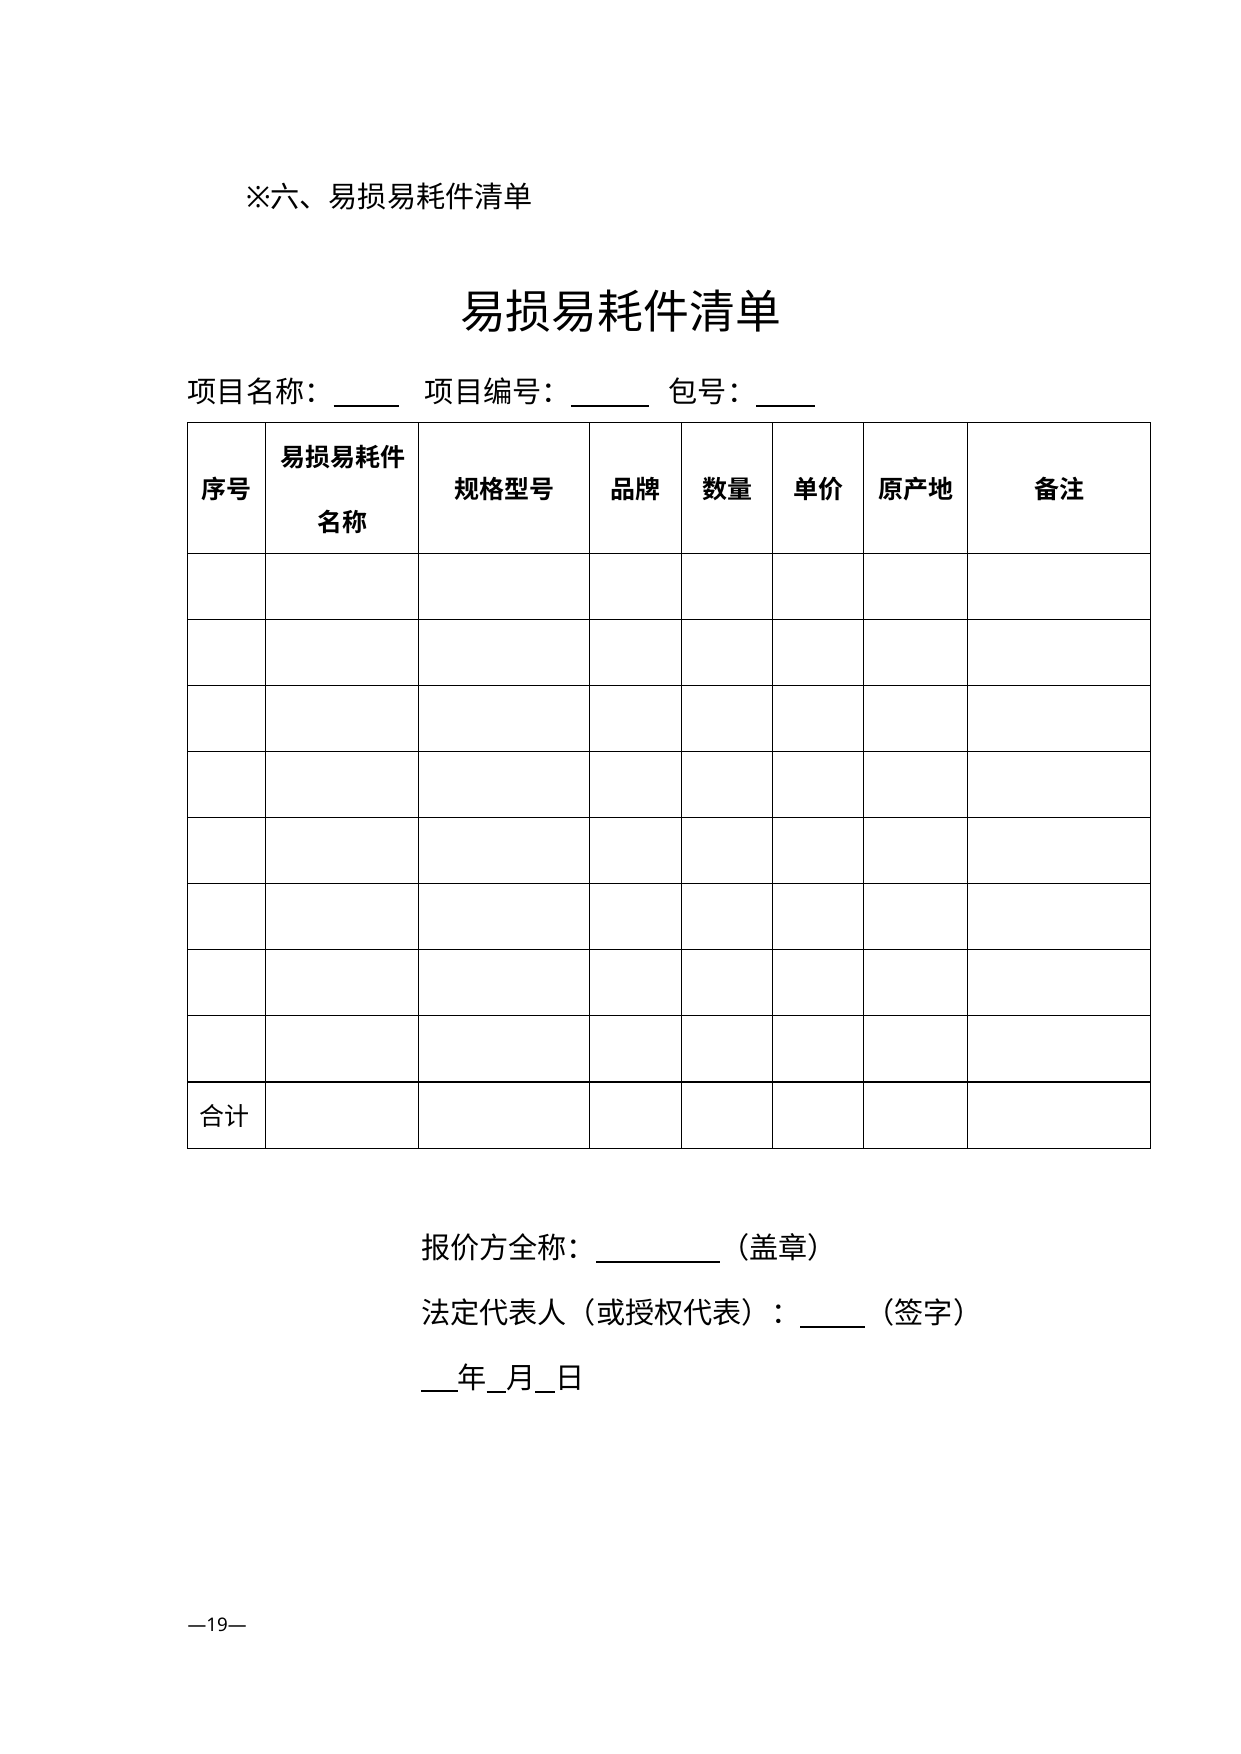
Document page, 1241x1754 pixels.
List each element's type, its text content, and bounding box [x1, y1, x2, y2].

table_cell [188, 686, 265, 751]
table_cell [266, 1083, 418, 1147]
text 项目名称： 项目编号： 包号： [187, 357, 1053, 422]
table_cell [188, 818, 265, 883]
table_cell [968, 950, 1150, 1015]
table_cell [864, 1016, 967, 1081]
table_cell [266, 950, 418, 1015]
text 报价方全称： （盖章） [187, 1213, 1053, 1278]
table_cell [419, 950, 589, 1015]
table_cell [682, 1083, 772, 1147]
table_cell [590, 1016, 681, 1081]
table_cell [968, 1016, 1150, 1081]
table_cell [864, 686, 967, 751]
table_cell [773, 950, 863, 1015]
table_cell [864, 950, 967, 1015]
table_cell [968, 884, 1150, 949]
table_cell [968, 554, 1150, 619]
table_cell [590, 950, 681, 1015]
table_cell [864, 818, 967, 883]
table_cell [590, 884, 681, 949]
text ※六、易损易耗件清单 [187, 162, 1053, 227]
table_cell [773, 1016, 863, 1081]
table_cell [968, 1083, 1150, 1147]
table_cell [864, 620, 967, 685]
text 易损易耗件清单 [187, 259, 1053, 357]
table_cell [590, 818, 681, 883]
table_cell [968, 620, 1150, 685]
table_cell [266, 818, 418, 883]
table_cell [682, 818, 772, 883]
table_cell [188, 1016, 265, 1081]
table_cell [590, 1083, 681, 1147]
table_cell [188, 884, 265, 949]
table_cell [419, 884, 589, 949]
table_cell [773, 752, 863, 817]
table_cell 合计 [188, 1083, 265, 1147]
table_cell [682, 950, 772, 1015]
table_cell [419, 686, 589, 751]
table_header 易损易耗件名称 [266, 423, 418, 553]
table_cell [266, 1016, 418, 1081]
table_cell [419, 620, 589, 685]
text 法定代表人（或授权代表）： （签字） [187, 1278, 1053, 1343]
table_cell [590, 620, 681, 685]
table_cell [266, 752, 418, 817]
table_header 数量 [682, 423, 772, 553]
table_cell [773, 884, 863, 949]
table_cell [682, 554, 772, 619]
table_cell [419, 1083, 589, 1147]
table_cell [188, 950, 265, 1015]
table_header 原产地 [864, 423, 967, 553]
table_cell [682, 884, 772, 949]
table_cell [188, 554, 265, 619]
table_cell [419, 1016, 589, 1081]
table_cell [682, 620, 772, 685]
table_cell [968, 686, 1150, 751]
table_cell [266, 554, 418, 619]
table_cell [968, 752, 1150, 817]
table_cell [590, 554, 681, 619]
table_cell [682, 686, 772, 751]
table_cell [773, 1083, 863, 1147]
text 年 月 日 [187, 1343, 1053, 1408]
table_cell [419, 554, 589, 619]
table_header 规格型号 [419, 423, 589, 553]
table_header 品牌 [590, 423, 681, 553]
table_cell [682, 752, 772, 817]
table_cell [188, 752, 265, 817]
table_cell [773, 554, 863, 619]
table_cell [773, 620, 863, 685]
table_header 备注 [968, 423, 1150, 553]
table_cell [864, 1083, 967, 1147]
table_header 单价 [773, 423, 863, 553]
table_cell [864, 884, 967, 949]
table_cell [864, 554, 967, 619]
table_cell [590, 752, 681, 817]
table_cell [266, 884, 418, 949]
table_cell [773, 686, 863, 751]
table_cell [590, 686, 681, 751]
table_cell [419, 752, 589, 817]
table_cell [773, 818, 863, 883]
table_cell [968, 818, 1150, 883]
table_cell [682, 1016, 772, 1081]
table_cell [188, 620, 265, 685]
table_cell [266, 620, 418, 685]
table_cell [864, 752, 967, 817]
table_header 序号 [188, 423, 265, 553]
table_cell [266, 686, 418, 751]
table_cell [419, 818, 589, 883]
